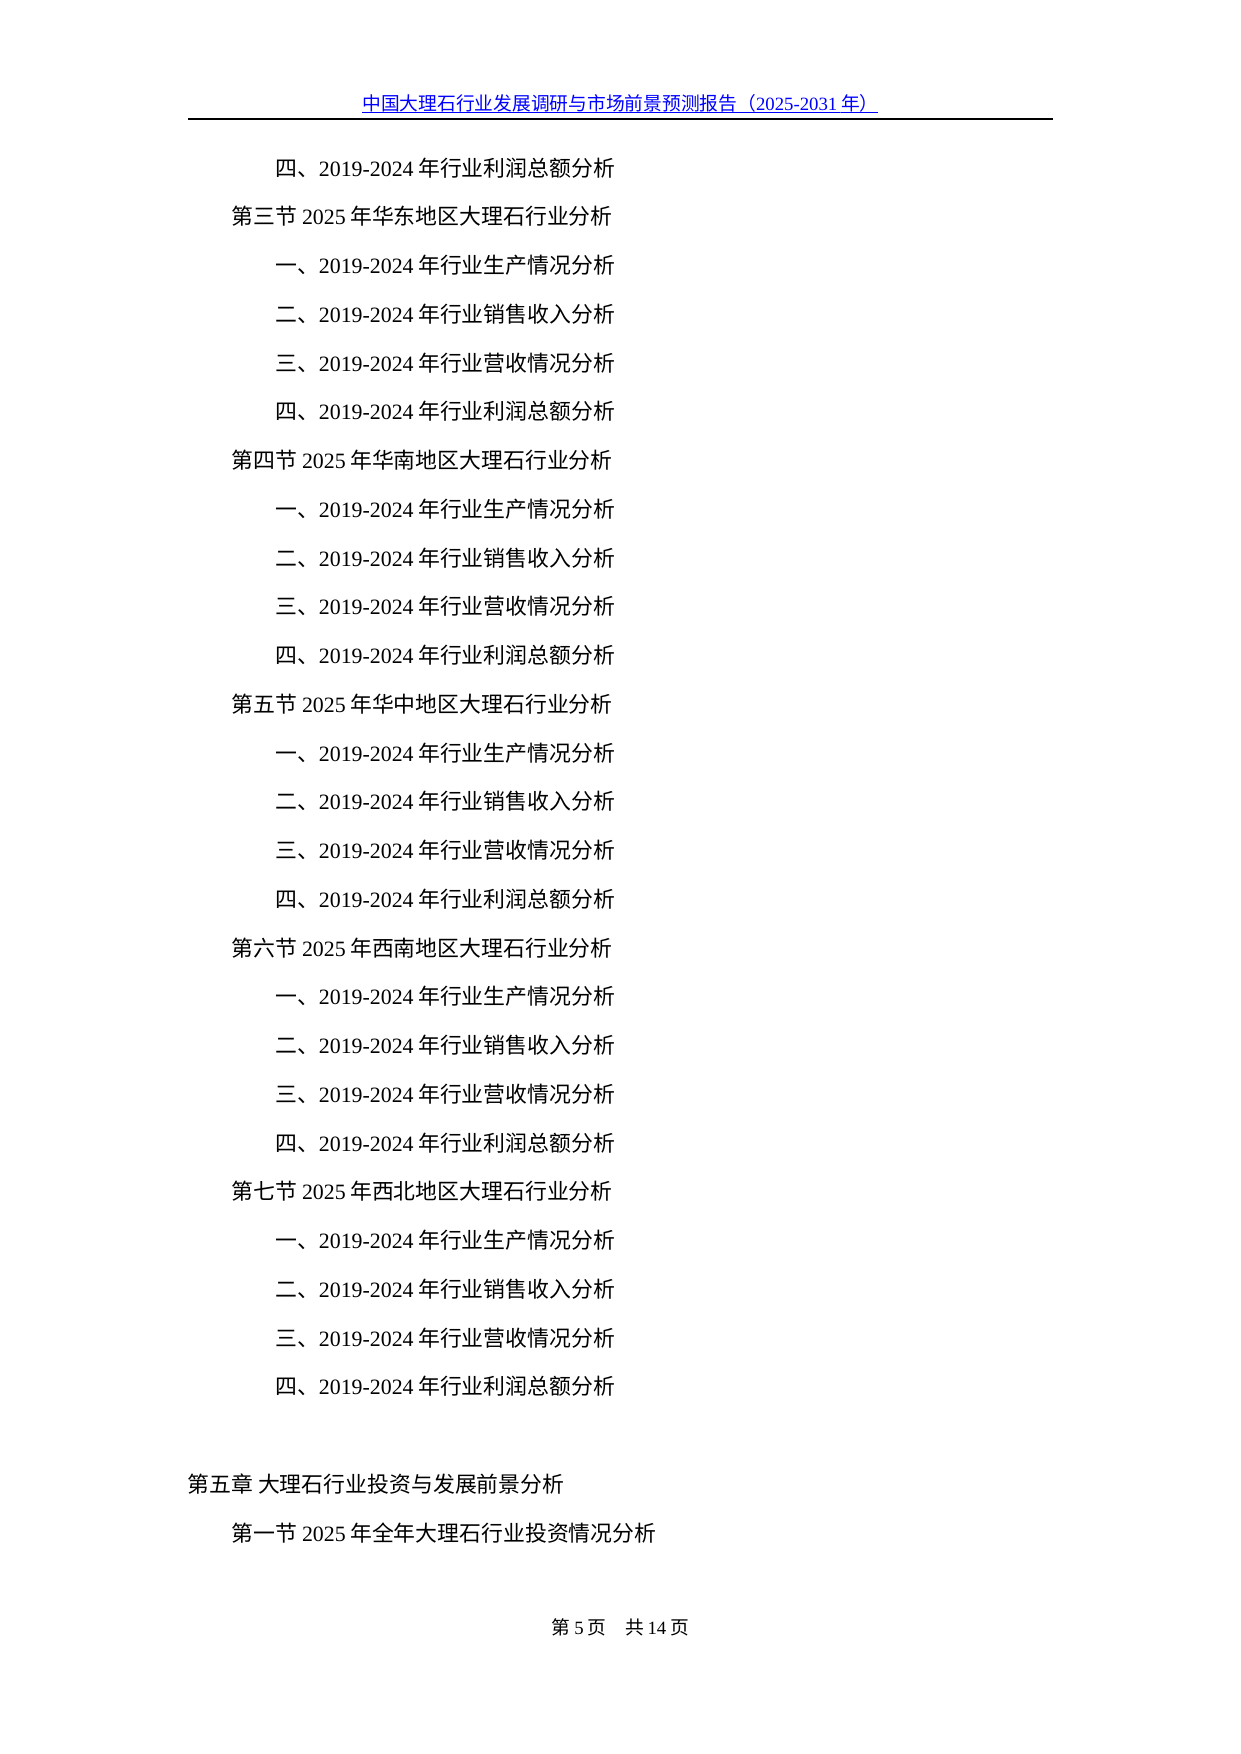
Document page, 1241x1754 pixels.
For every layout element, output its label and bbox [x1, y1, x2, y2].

text [187, 150, 1053, 1548]
